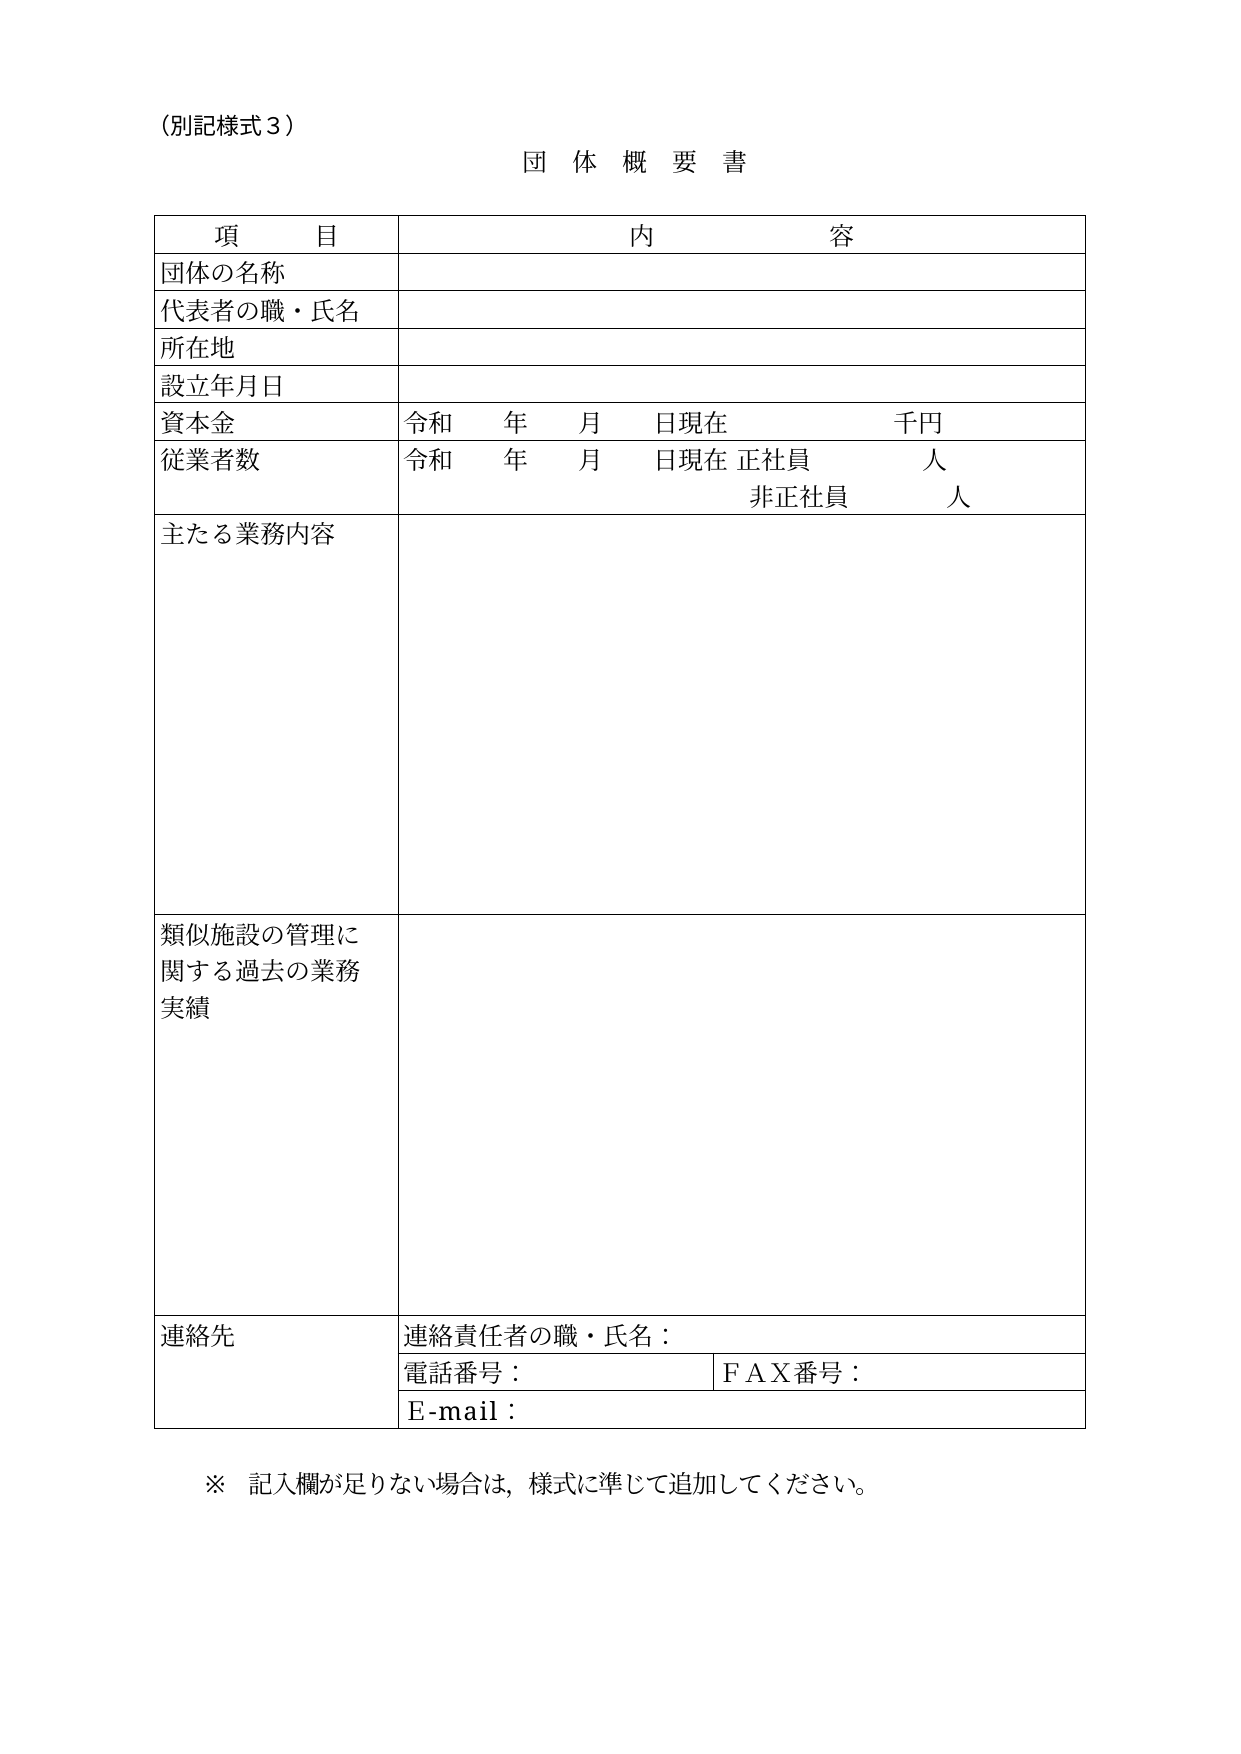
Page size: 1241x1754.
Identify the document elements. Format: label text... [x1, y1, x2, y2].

table_header 内 容 [399, 216, 1085, 253]
table_cell [399, 291, 1085, 327]
table_cell 従業者数 [155, 441, 398, 513]
table_cell 所在地 [155, 329, 398, 365]
table_cell 主たる業務内容 [155, 515, 398, 914]
text ※ 記入欄が足りない場合は，様式に準じて追加してください。 [205, 1465, 1122, 1501]
table_cell ＦＡＸ番号： [714, 1354, 1085, 1390]
table_cell 電話番号： [399, 1354, 713, 1390]
table_cell [399, 915, 1085, 1315]
table_cell [399, 329, 1085, 365]
table_header 項 目 [155, 216, 398, 253]
subtitle （別記様式３） [148, 106, 1122, 143]
table_cell [399, 515, 1085, 914]
table_cell Ｅ-mail： [399, 1391, 1085, 1427]
table_cell 設立年月日 [155, 366, 398, 402]
table_cell [399, 366, 1085, 402]
table_cell 類似施設の管理に 関する過去の業務 実績 [155, 915, 398, 1315]
table_cell 団体の名称 [155, 254, 398, 290]
text 団 体 概 要 書 [148, 143, 1122, 179]
table_cell 資本金 [155, 403, 398, 440]
table_cell 連絡先 [155, 1316, 398, 1427]
table_cell [399, 254, 1085, 290]
table_cell 令和 年 月 日現在 正社員 人 非正社員 人 [399, 441, 1085, 513]
table_cell 連絡責任者の職・氏名： [399, 1316, 1085, 1353]
table_cell 代表者の職・氏名 [155, 291, 398, 327]
table_cell 令和 年 月 日現在 千円 [399, 403, 1085, 440]
